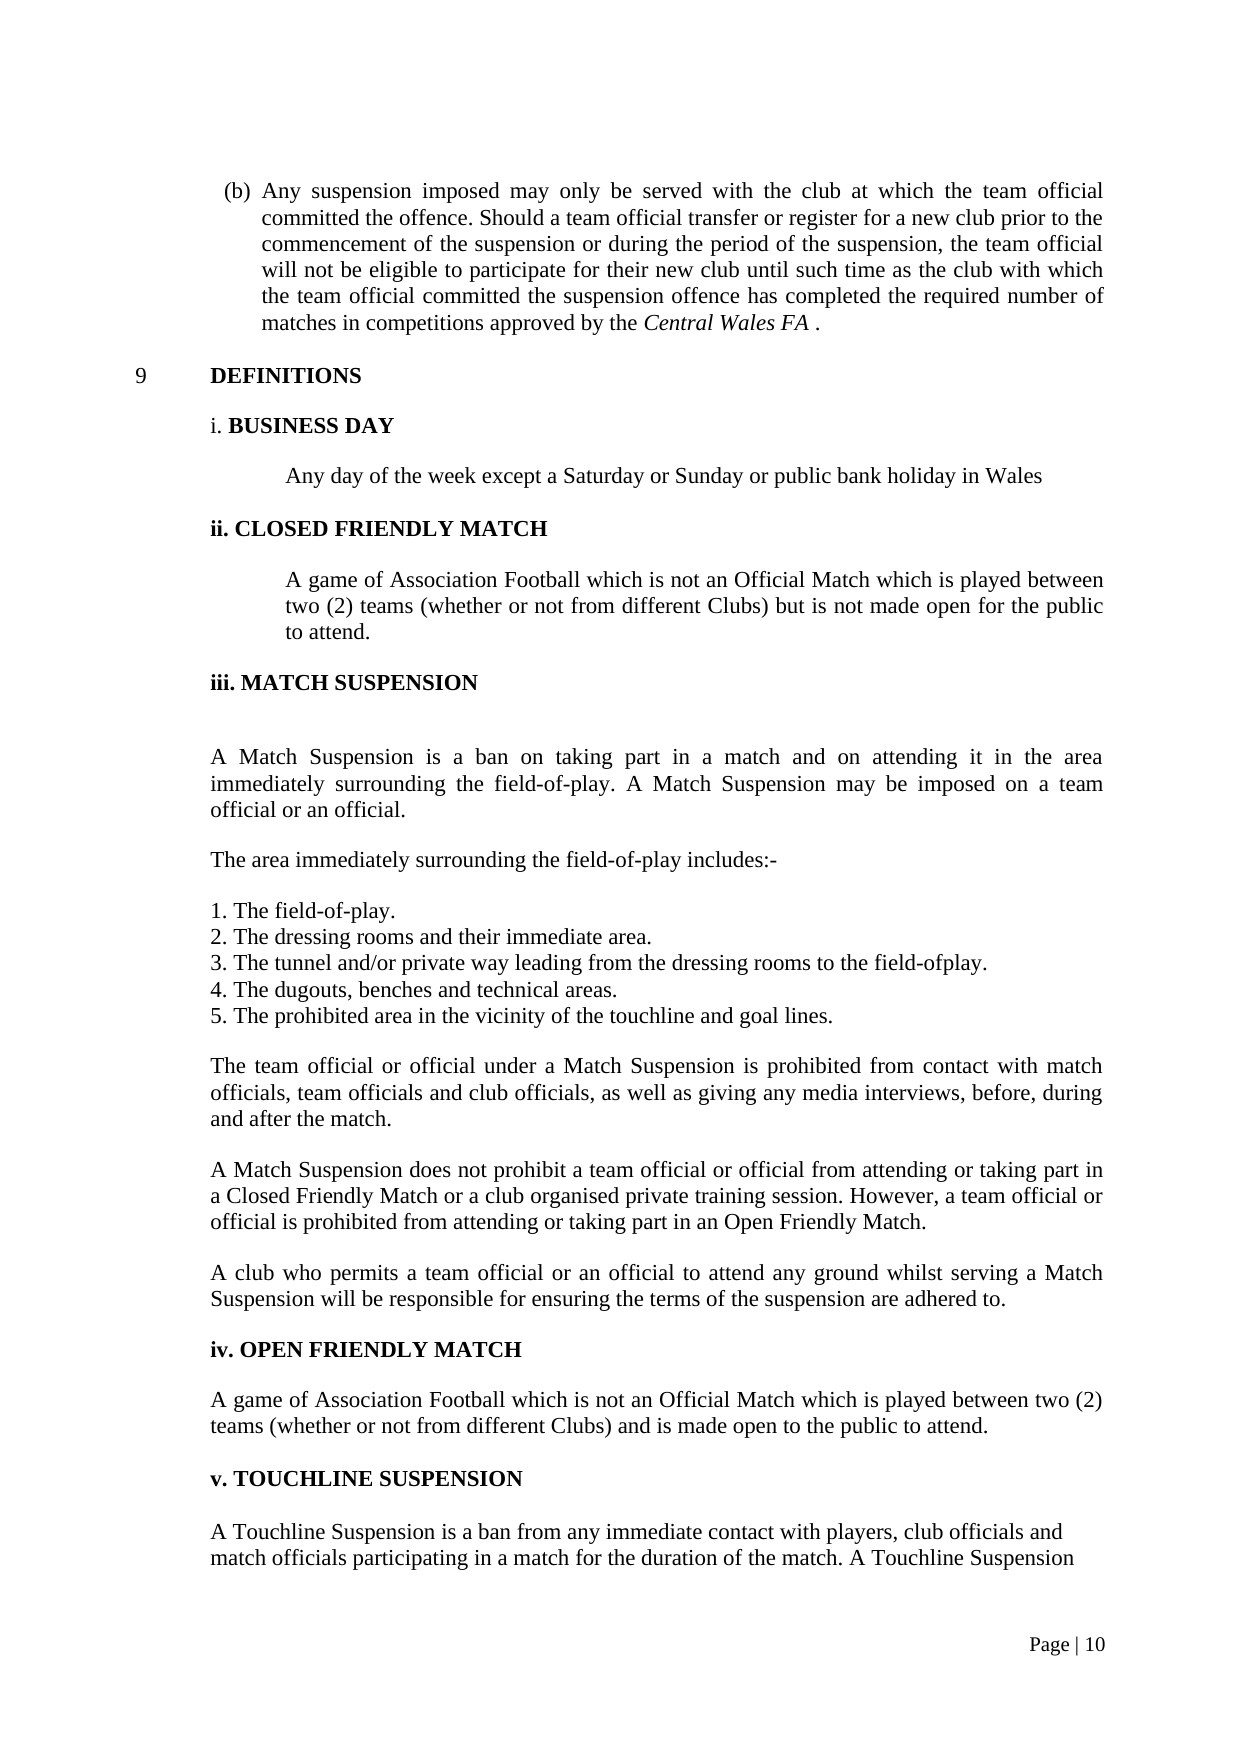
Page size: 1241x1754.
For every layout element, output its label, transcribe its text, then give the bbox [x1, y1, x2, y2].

text A game of Association Football which is not an Official Match which is played between two (2) teams (whether or not from different Clubs) and is made open to the public to attend. [210, 1386, 1105, 1439]
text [210, 1518, 1105, 1571]
list Any suspension imposed may only be served with the club at which the team official committed the offence. Should a team official transfer or register for a new club prior to the commencement of the suspension or during the period of the suspension, the team official will not be eligible to participate for their new club until such time as the club with which the team official committed the suspension offence has completed the required number of matches in competitions approved by the Central Wales FA . [224, 177, 1105, 335]
text i. BUSINESS DAY [135, 412, 1105, 438]
text A game of Association Football which is not an Official Match which is played between two (2) teams (whether or not from different Clubs) but is not made open for the public to attend. [285, 566, 1105, 645]
text v. TOUCHLINE SUSPENSION [135, 1465, 1105, 1491]
text 9 DEFINITIONS [135, 362, 1105, 388]
text 5. The prohibited area in the vicinity of the touchline and goal lines. [135, 1002, 1105, 1028]
text 2. The dressing rooms and their immediate area. [135, 923, 1105, 949]
text ii. CLOSED FRIENDLY MATCH [210, 515, 1105, 542]
text 4. The dugouts, benches and technical areas. [135, 976, 1105, 1002]
text A Match Suspension does not prohibit a team official or official from attending or taking part in a Closed Friendly Match or a club organised private training session. However, a team official or official is prohibited from attending or taking part in an Open Friendly Match. [210, 1156, 1105, 1235]
text iii. MATCH SUSPENSION [135, 669, 1105, 695]
text Any day of the week except a Saturday or Sunday or public bank holiday in Wales [210, 462, 1105, 489]
text The team official or official under a Match Suspension is prohibited from contact with match officials, team officials and club officials, as well as giving any media interviews, before, during and after the match. [210, 1053, 1105, 1132]
text The area immediately surrounding the field-of-play includes:- [135, 846, 1105, 873]
text iv. OPEN FRIENDLY MATCH [135, 1336, 1105, 1362]
text A club who permits a team official or an official to attend any ground whilst serving a Match Suspension will be responsible for ensuring the terms of the suspension are adhered to. [210, 1259, 1105, 1312]
text A Match Suspension is a ban on taking part in a match and on attending it in the area immediately surrounding the field-of-play. A Match Suspension may be imposed on a team official or an official. [210, 743, 1105, 822]
text 3. The tunnel and/or private way leading from the dressing rooms to the field-ofplay. [135, 949, 1105, 976]
text 1. The field-of-play. [135, 897, 1105, 923]
